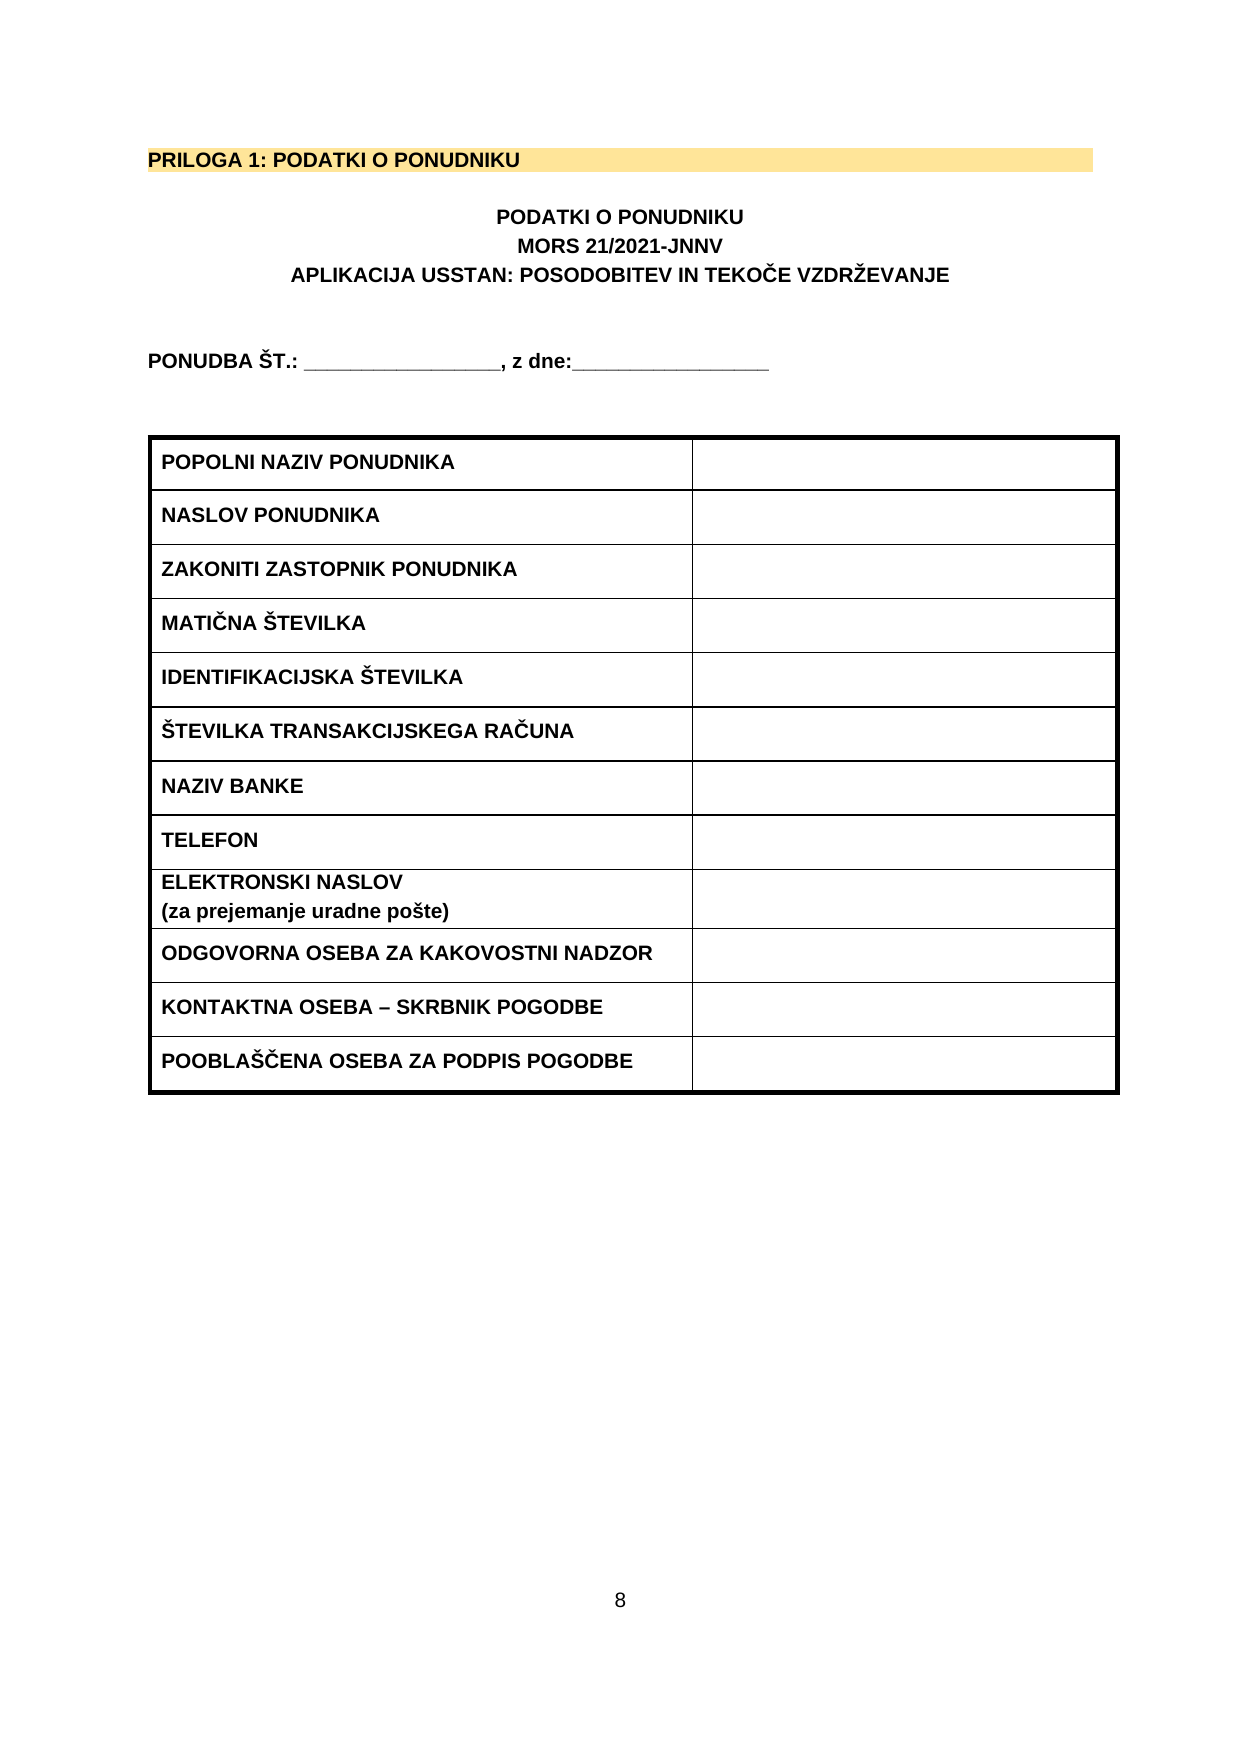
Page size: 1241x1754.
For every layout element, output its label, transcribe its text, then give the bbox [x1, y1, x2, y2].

table_cell [693, 653, 1115, 706]
table_cell [693, 983, 1115, 1036]
table_cell [693, 816, 1115, 868]
table_cell [693, 762, 1115, 814]
table_cell POOBLAŠČENA OSEBA ZA PODPIS POGODBE [152, 1037, 692, 1090]
table_cell MATIČNA ŠTEVILKA [152, 599, 692, 652]
table_header POPOLNI NAZIV PONUDNIKA [152, 440, 692, 489]
table_cell ŠTEVILKA TRANSAKCIJSKEGA RAČUNA [152, 708, 692, 760]
table_cell [693, 929, 1115, 982]
table_header [693, 440, 1115, 489]
text MORS 21/2021-JNNV [148, 234, 1093, 258]
table_cell [693, 599, 1115, 652]
table_cell [693, 708, 1115, 760]
table_cell IDENTIFIKACIJSKA ŠTEVILKA [152, 653, 692, 706]
text PONUDBA ŠT.: _________________, z dne:_________________ [148, 349, 1093, 373]
table_cell ZAKONITI ZASTOPNIK PONUDNIKA [152, 545, 692, 598]
table_cell KONTAKTNA OSEBA – SKRBNIK POGODBE [152, 983, 692, 1036]
table_cell ELEKTRONSKI NASLOV (za prejemanje uradne pošte) [152, 870, 692, 927]
table_cell NAZIV BANKE [152, 762, 692, 814]
table_cell [693, 1037, 1115, 1090]
table_cell TELEFON [152, 816, 692, 868]
text PRILOGA 1: PODATKI O PONUDNIKU [148, 148, 1093, 172]
table_cell [693, 545, 1115, 598]
table_cell [693, 491, 1115, 543]
text PODATKI O PONUDNIKU [148, 205, 1093, 229]
table_cell [693, 870, 1115, 927]
table_cell NASLOV PONUDNIKA [152, 491, 692, 543]
table_cell ODGOVORNA OSEBA ZA KAKOVOSTNI NADZOR [152, 929, 692, 982]
text APLIKACIJA USSTAN: POSODOBITEV IN TEKOČE VZDRŽEVANJE [148, 263, 1093, 287]
